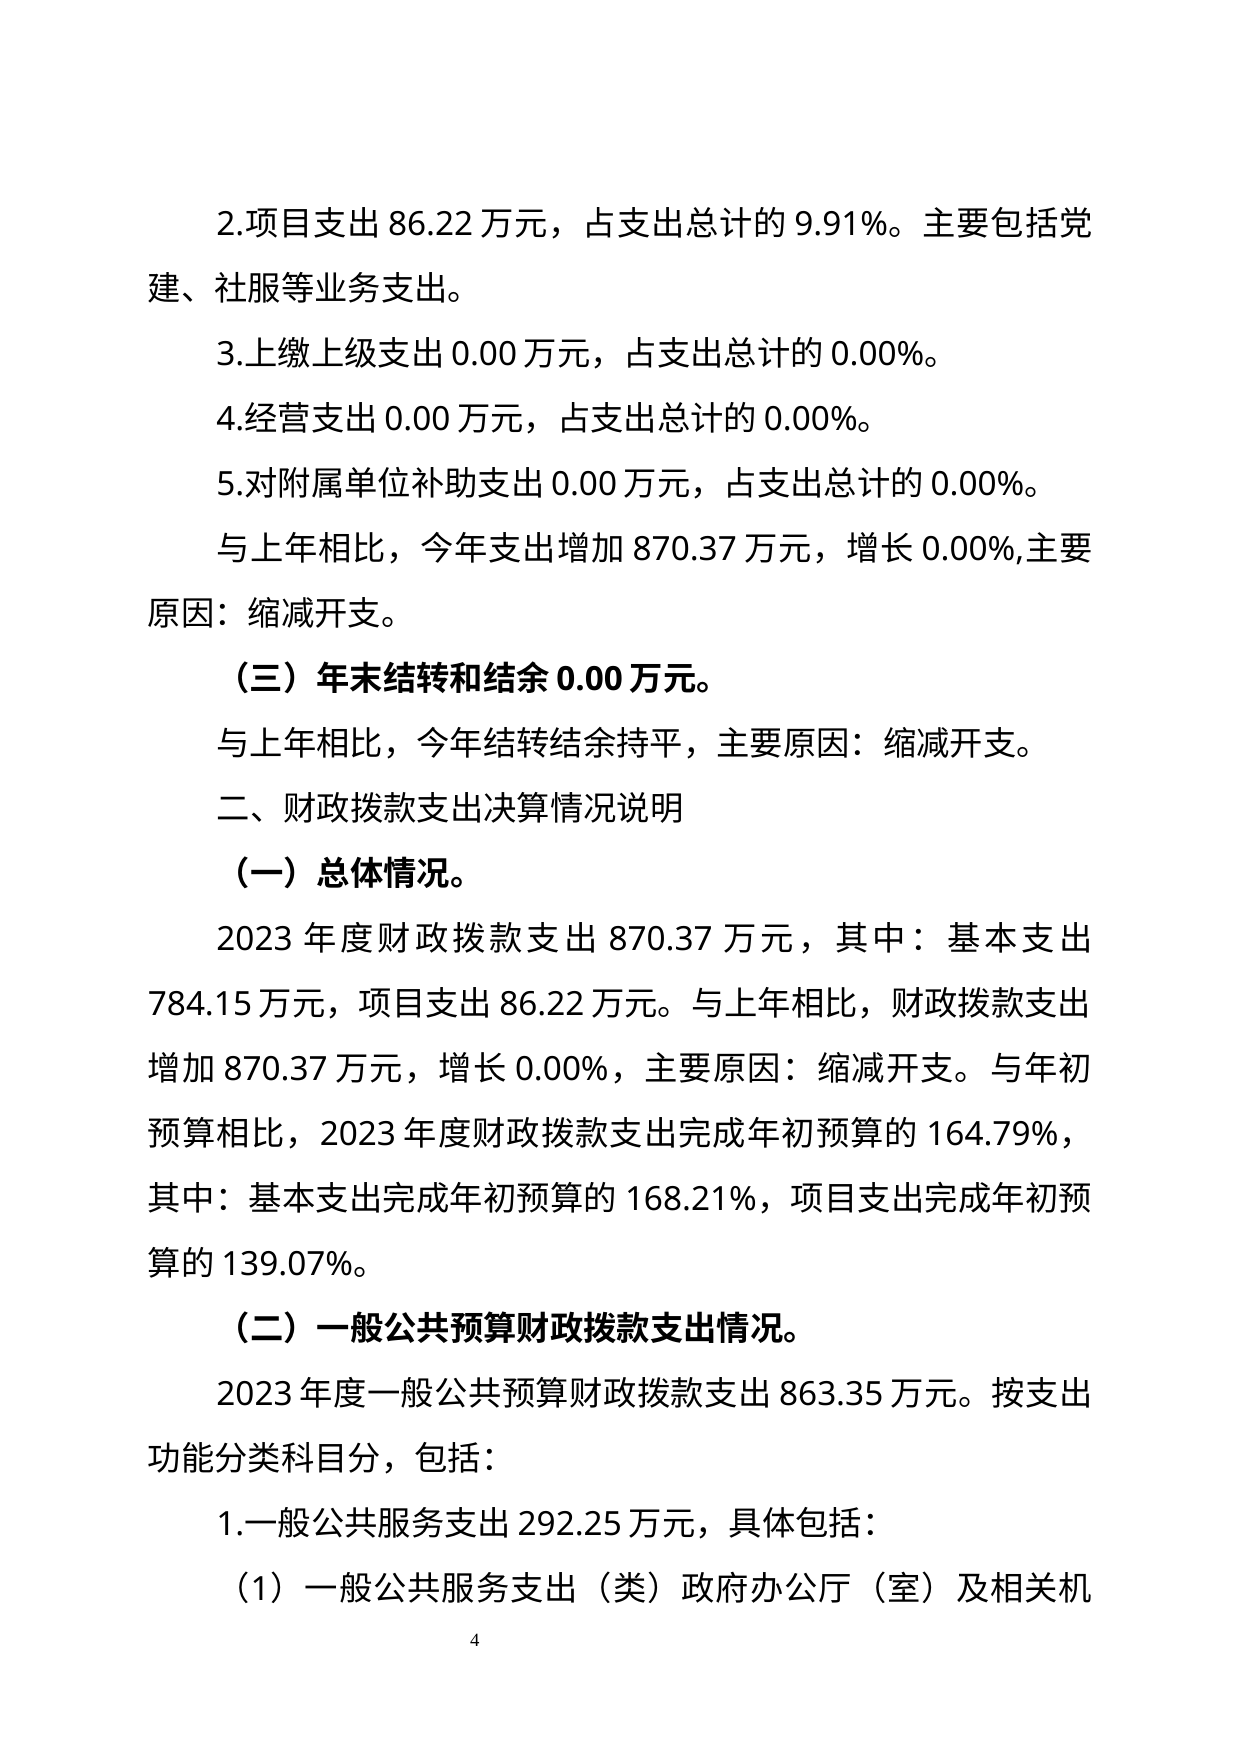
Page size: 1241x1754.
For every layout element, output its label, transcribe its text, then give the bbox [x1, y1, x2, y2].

text 5.对附属单位补助支出0.00万元，占支出总计的0.00%。 [148, 448, 1093, 513]
text 二、财政拨款支出决算情况说明 [148, 773, 1093, 838]
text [148, 1553, 1093, 1618]
text 4.经营支出0.00万元，占支出总计的0.00%。 [148, 383, 1093, 448]
text 与上年相比，今年结转结余持平，主要原因：缩减开支。 [148, 708, 1093, 773]
text （一）总体情况。 [148, 838, 1093, 903]
text 2023年度一般公共预算财政拨款支出863.35万元。按支出功能分类科目分，包括： [148, 1358, 1093, 1488]
text 2.项目支出86.22万元，占支出总计的9.91%。主要包括党建、社服等业务支出。 [148, 188, 1093, 318]
text 与上年相比，今年支出增加870.37万元，增长0.00%,主要原因：缩减开支。 [148, 513, 1093, 643]
text （二）一般公共预算财政拨款支出情况。 [148, 1293, 1093, 1358]
text 1.一般公共服务支出292.25万元，具体包括： [148, 1488, 1093, 1553]
text 2023年度财政拨款支出870.37万元，其中：基本支出784.15万元，项目支出86.22万元。与上年相比，财政拨款支出增加870.37万元，增长0.00%，主要原因：缩减开支。与年初预算相比，2023年度财政拨款支出完成年初预算的164.79%，其中：基本支出完成年初预算的168.21%，项目支出完成年初预算的139.07%。 [148, 903, 1093, 1293]
text 3.上缴上级支出0.00万元，占支出总计的0.00%。 [148, 318, 1093, 383]
text （三）年末结转和结余0.00万元。 [148, 643, 1093, 708]
